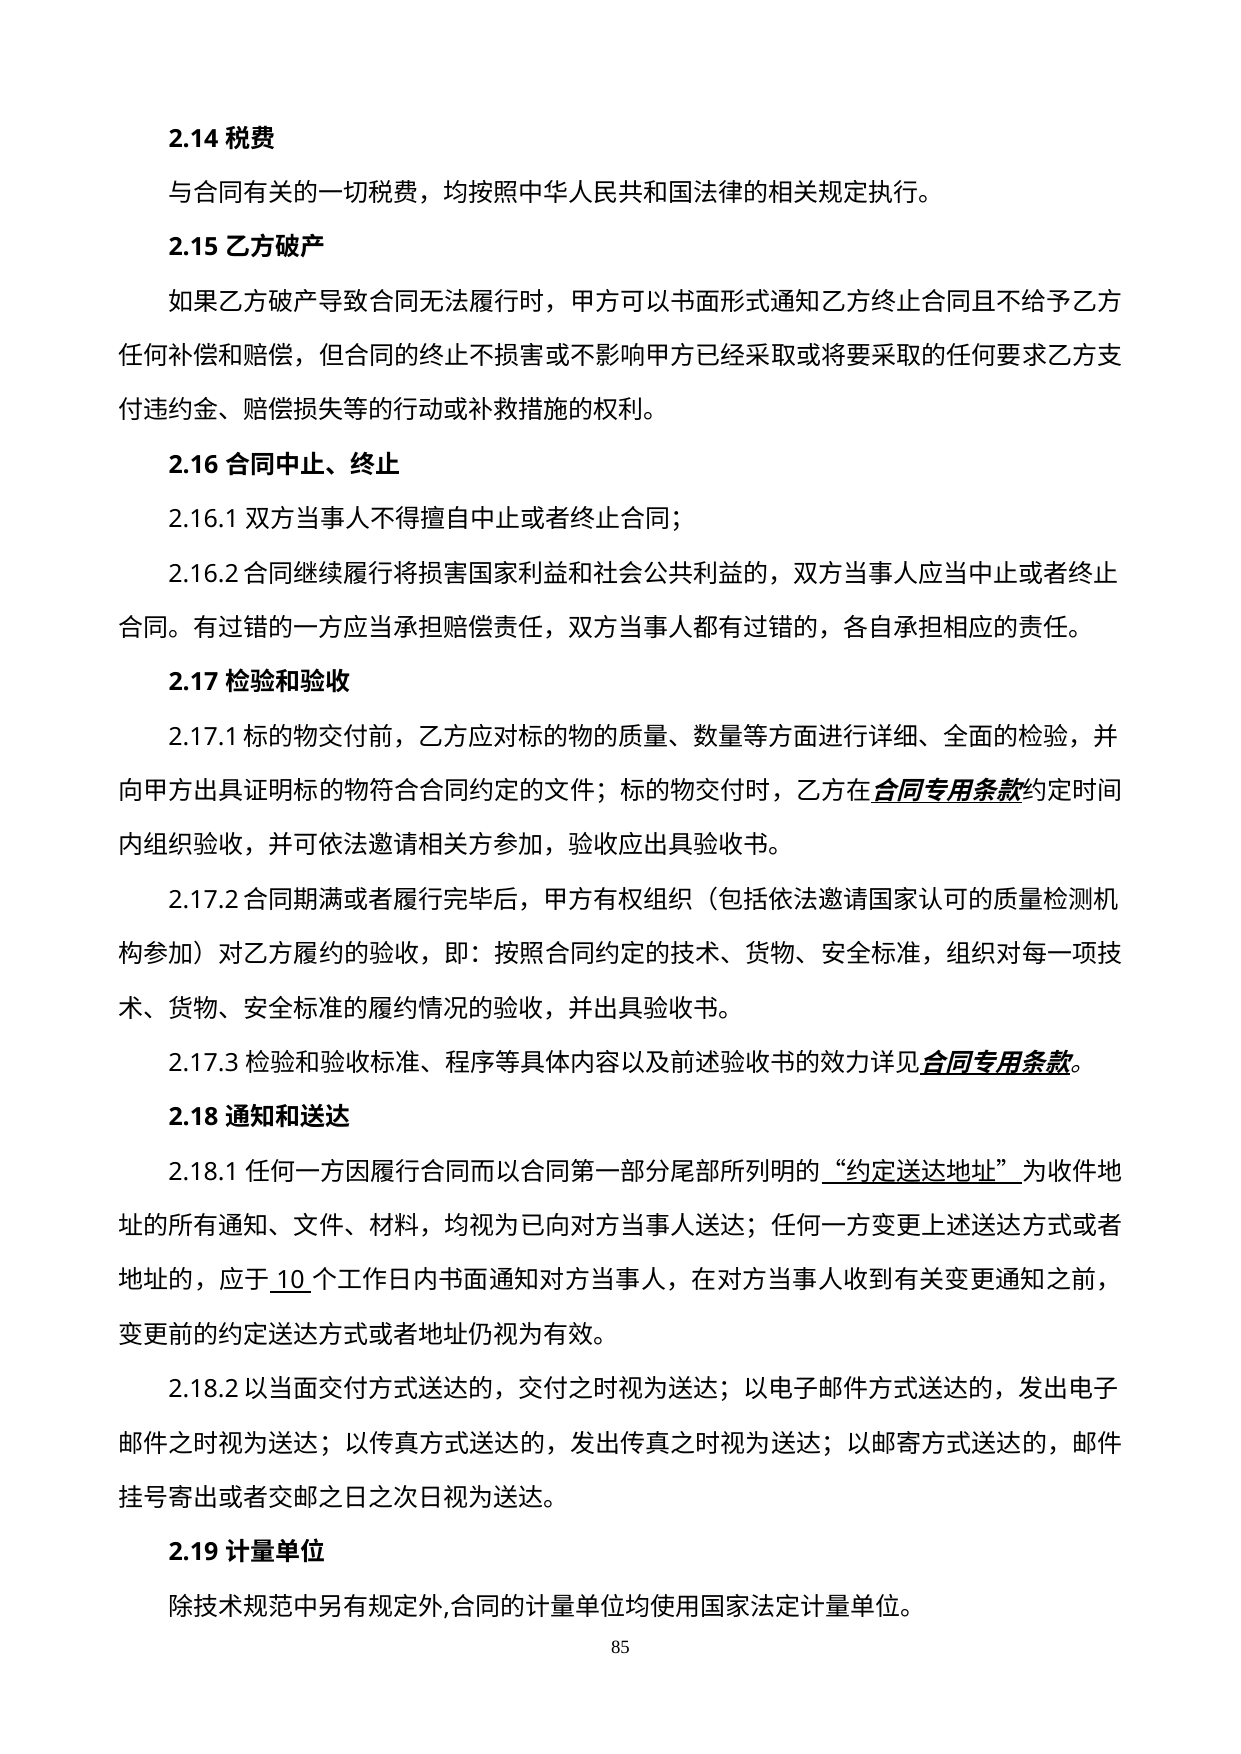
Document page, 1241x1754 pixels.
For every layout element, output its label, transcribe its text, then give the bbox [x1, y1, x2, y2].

text 2.16.2合同继续履行将损害国家利益和社会公共利益的，双方当事人应当中止或者终止合同。有过错的一方应当承担赔偿责任，双方当事人都有过错的，各自承担相应的责任。 [118, 553, 1122, 644]
text 2.18.1 任何一方因履行合同而以合同第一部分尾部所列明的“约定送达地址”为收件地址的所有通知、文件、材料，均视为已向对方当事人送达；任何一方变更上述送达方式或者地址的，应于 10 个工作日内书面通知对方当事人，在对方当事人收到有关变更通知之前，变更前的约定送达方式或者地址仍视为有效。 [118, 1151, 1122, 1351]
text 2.14 税费 [118, 118, 1122, 154]
text 2.17.2合同期满或者履行完毕后，甲方有权组织（包括依法邀请国家认可的质量检测机构参加）对乙方履约的验收，即：按照合同约定的技术、货物、安全标准，组织对每一项技术、货物、安全标准的履约情况的验收，并出具验收书。 [118, 879, 1122, 1024]
text 2.18.2以当面交付方式送达的，交付之时视为送达；以电子邮件方式送达的，发出电子邮件之时视为送达；以传真方式送达的，发出传真之时视为送达；以邮寄方式送达的，邮件挂号寄出或者交邮之日之次日视为送达。 [118, 1369, 1122, 1514]
text 2.17.1标的物交付前，乙方应对标的物的质量、数量等方面进行详细、全面的检验，并向甲方出具证明标的物符合合同约定的文件；标的物交付时，乙方在合同专用条款约定时间内组织验收，并可依法邀请相关方参加，验收应出具验收书。 [118, 716, 1122, 861]
text 除技术规范中另有规定外,合同的计量单位均使用国家法定计量单位。 [118, 1586, 1122, 1622]
text 2.17 检验和验收 [118, 662, 1122, 698]
text 2.15 乙方破产 [118, 227, 1122, 263]
text 2.16.1 双方当事人不得擅自中止或者终止合同； [118, 499, 1122, 535]
text 与合同有关的一切税费，均按照中华人民共和国法律的相关规定执行。 [118, 172, 1122, 209]
text 2.18 通知和送达 [118, 1097, 1122, 1133]
text 如果乙方破产导致合同无法履行时，甲方可以书面形式通知乙方终止合同且不给予乙方任何补偿和赔偿，但合同的终止不损害或不影响甲方已经采取或将要采取的任何要求乙方支付违约金、赔偿损失等的行动或补救措施的权利。 [118, 281, 1122, 426]
text 2.16 合同中止、终止 [118, 444, 1122, 481]
text 2.17.3 检验和验收标准、程序等具体内容以及前述验收书的效力详见合同专用条款。 [118, 1042, 1122, 1079]
text 2.19 计量单位 [118, 1532, 1122, 1568]
